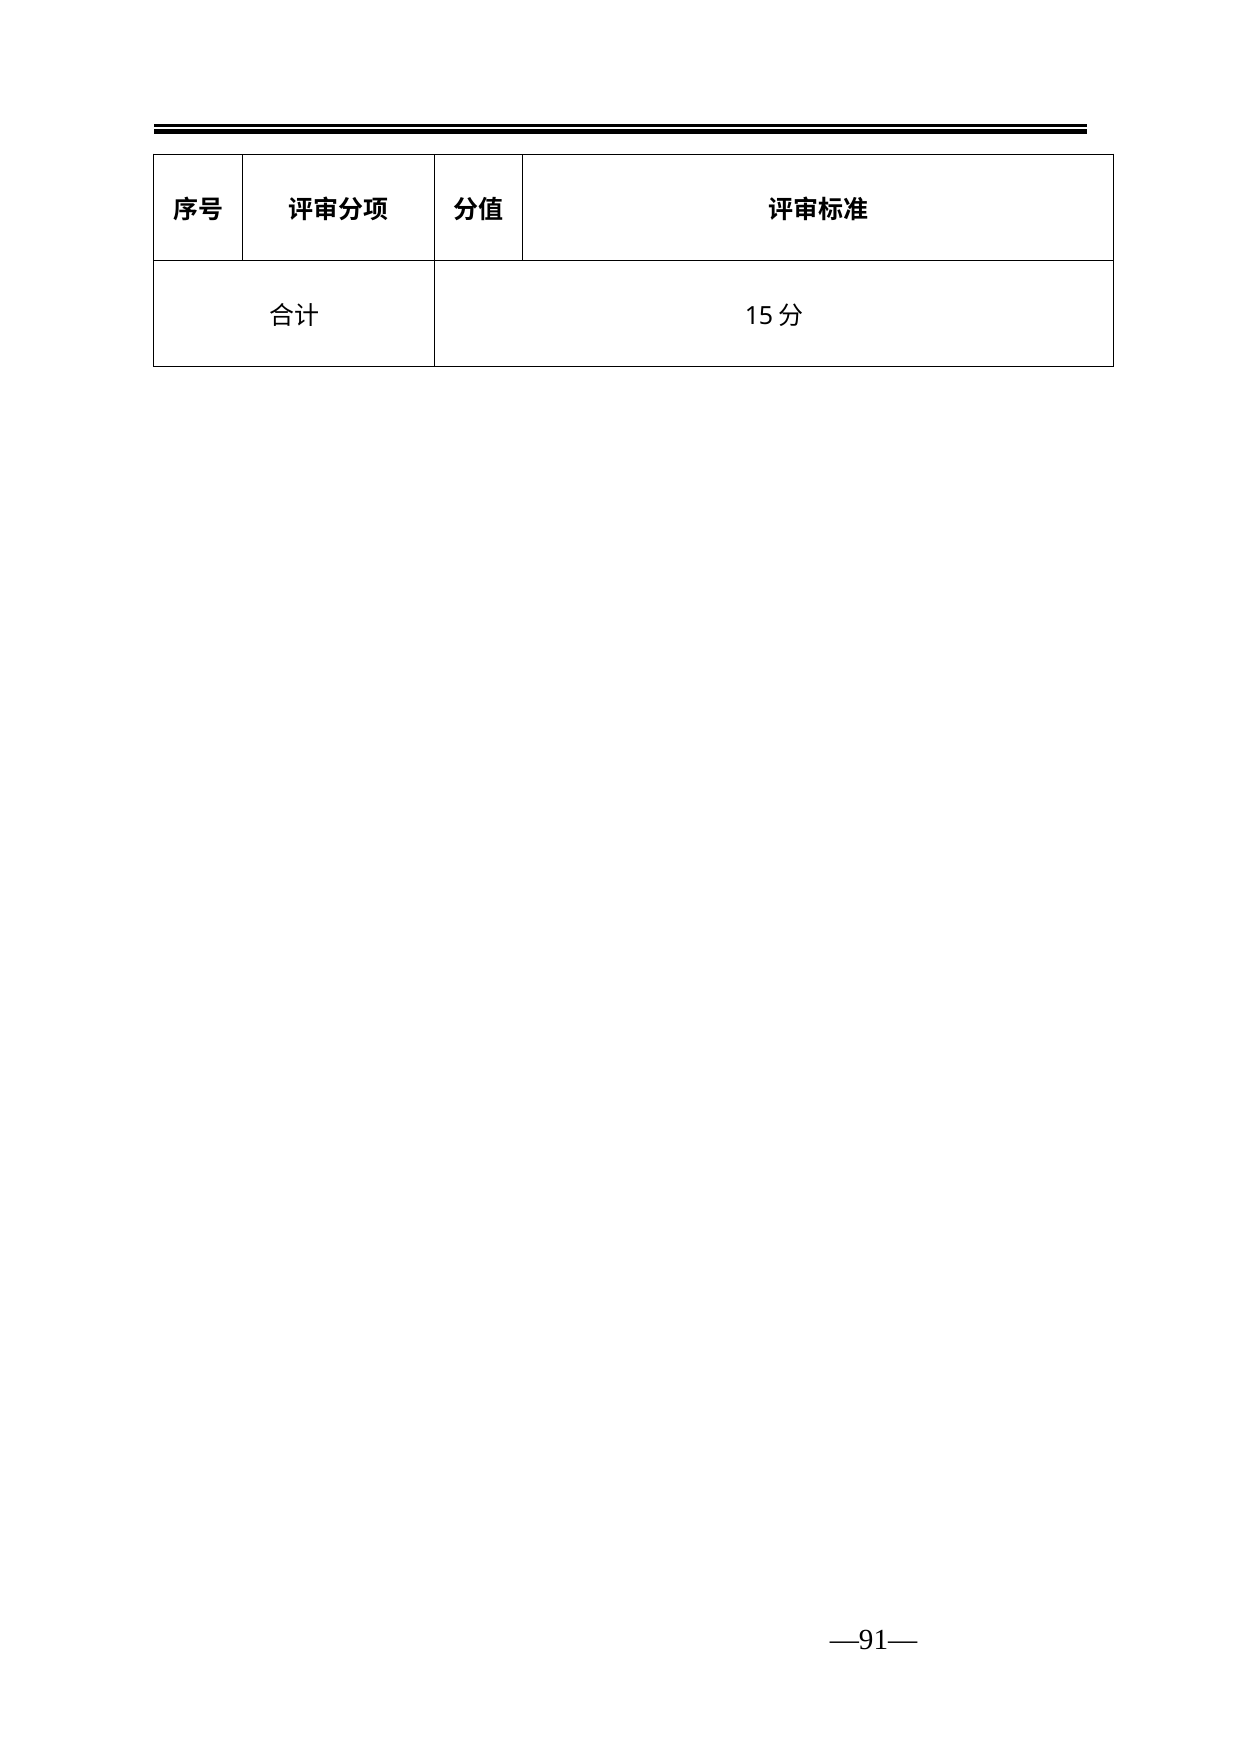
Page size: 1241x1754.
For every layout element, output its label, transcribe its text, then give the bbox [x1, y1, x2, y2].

table_header 评审标准 [523, 155, 1113, 260]
table_header 序号 [154, 155, 242, 260]
table_header 评审分项 [243, 155, 434, 260]
table_cell 合计 [154, 261, 434, 366]
table_cell 15分 [435, 261, 1113, 366]
table_header 分值 [435, 155, 522, 260]
